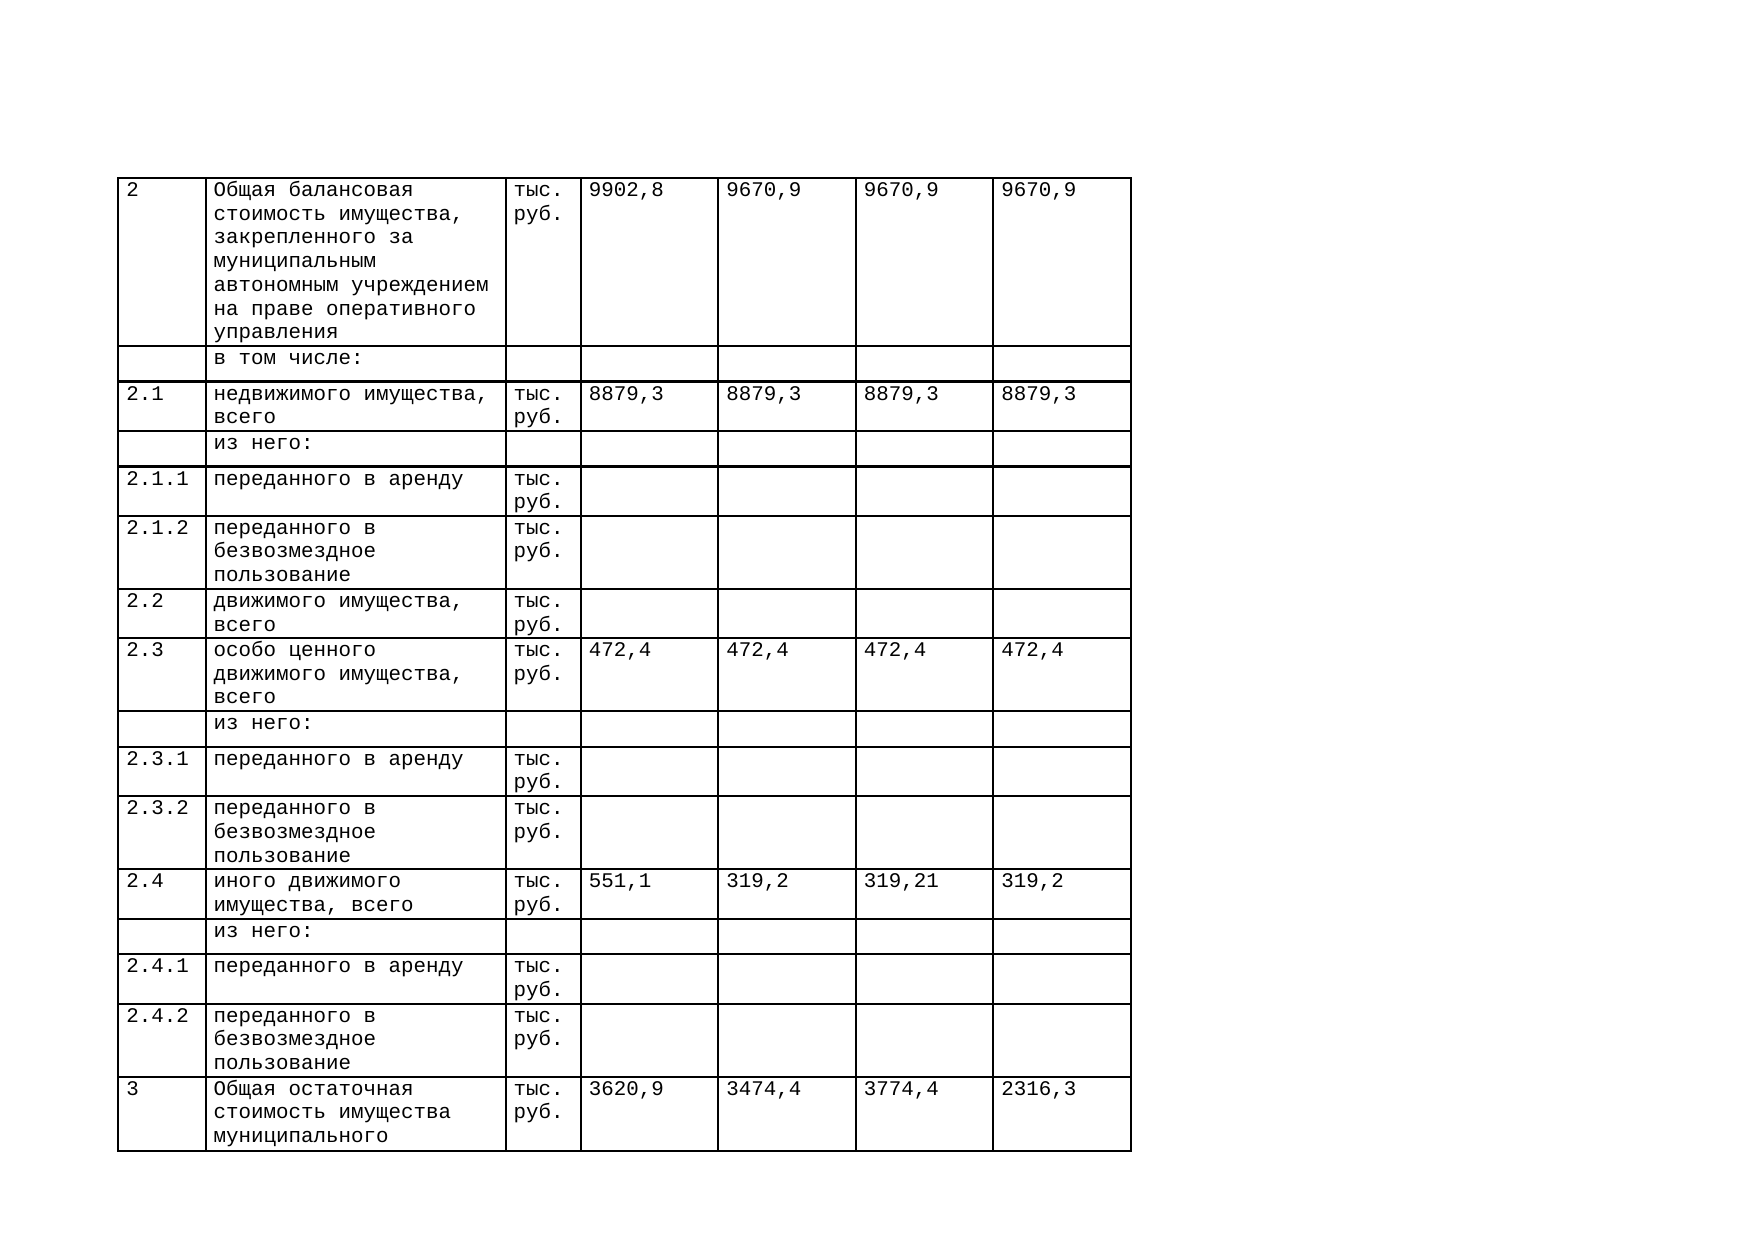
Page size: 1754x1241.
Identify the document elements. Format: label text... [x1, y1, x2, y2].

table_cell [719, 748, 855, 795]
table_cell 9670,9 [719, 179, 855, 345]
table_cell 2.4.2 [119, 1005, 205, 1076]
table_cell [719, 432, 855, 465]
table_cell 2.2 [119, 590, 205, 637]
table_cell движимого имущества, всего [207, 590, 505, 637]
table_cell [719, 347, 855, 380]
table_cell из него: [207, 920, 505, 953]
table_cell [582, 712, 717, 746]
table_cell [582, 748, 717, 795]
table_cell 9670,9 [994, 179, 1130, 345]
table_cell особо ценного движимого имущества, всего [207, 639, 505, 710]
table_cell 9902,8 [582, 179, 717, 345]
table_cell 2.1.1 [119, 468, 205, 515]
table_cell [719, 920, 855, 953]
table_cell тыс. руб. [507, 590, 580, 637]
table_cell [857, 468, 992, 515]
table_cell [994, 1005, 1130, 1076]
table_cell [582, 590, 717, 637]
table_cell [582, 517, 717, 588]
table_cell [119, 712, 205, 746]
table_cell тыс. руб. [507, 748, 580, 795]
table_cell [582, 432, 717, 465]
table_cell [994, 432, 1130, 465]
table_cell 2.1.2 [119, 517, 205, 588]
table_cell 2.1 [119, 383, 205, 430]
table_cell [719, 468, 855, 515]
table_cell переданного в безвозмездное пользование [207, 517, 505, 588]
table_cell 3474,4 [719, 1078, 855, 1149]
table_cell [207, 1078, 505, 1149]
table_cell 472,4 [994, 639, 1130, 710]
table_cell 472,4 [857, 639, 992, 710]
table_cell [582, 468, 717, 515]
table_cell переданного в аренду [207, 748, 505, 795]
table_cell переданного в безвозмездное пользование [207, 1005, 505, 1076]
table_cell [994, 955, 1130, 1003]
table_cell 2.4.1 [119, 955, 205, 1003]
table_cell [582, 347, 717, 380]
table_cell [994, 517, 1130, 588]
table_cell [857, 920, 992, 953]
table_cell [994, 347, 1130, 380]
table_cell 8879,3 [857, 383, 992, 430]
table_cell недвижимого имущества, всего [207, 383, 505, 430]
table_cell [857, 590, 992, 637]
table_cell [857, 748, 992, 795]
table_cell [719, 590, 855, 637]
table_cell [857, 797, 992, 868]
table_cell тыс. руб. [507, 179, 580, 345]
table_cell [994, 468, 1130, 515]
table_cell [994, 590, 1130, 637]
table_cell [857, 1005, 992, 1076]
table_cell [994, 712, 1130, 746]
table_cell иного движимого имущества, всего [207, 870, 505, 918]
table_cell 8879,3 [994, 383, 1130, 430]
table_cell 472,4 [719, 639, 855, 710]
table_cell тыс. руб. [507, 468, 580, 515]
table_cell тыс. руб. [507, 870, 580, 918]
table_cell Общая балансовая стоимость имущества, закрепленного за муниципальным автономным учреждением на праве оперативного управления [207, 179, 505, 345]
table_cell [119, 347, 205, 380]
table_cell 8879,3 [719, 383, 855, 430]
table_cell [857, 712, 992, 746]
table_cell 3774,4 [857, 1078, 992, 1149]
table_cell [507, 347, 580, 380]
table_cell 319,2 [719, 870, 855, 918]
table_cell в том числе: [207, 347, 505, 380]
table_cell 8879,3 [582, 383, 717, 430]
table_cell 551,1 [582, 870, 717, 918]
table_cell [994, 797, 1130, 868]
table_cell [719, 517, 855, 588]
table_cell тыс. руб. [507, 1078, 580, 1149]
table_cell тыс. руб. [507, 517, 580, 588]
table_cell переданного в аренду [207, 468, 505, 515]
table_cell [719, 712, 855, 746]
table_cell 3620,9 [582, 1078, 717, 1149]
table_cell [582, 955, 717, 1003]
table_cell [582, 1005, 717, 1076]
table_cell 2316,3 [994, 1078, 1130, 1149]
table_cell [719, 955, 855, 1003]
table_cell [857, 347, 992, 380]
table_cell переданного в аренду [207, 955, 505, 1003]
table_cell 9670,9 [857, 179, 992, 345]
table_cell из него: [207, 432, 505, 465]
table_cell [719, 797, 855, 868]
table_cell 2.3 [119, 639, 205, 710]
table_cell переданного в безвозмездное пользование [207, 797, 505, 868]
table_cell 2.3.2 [119, 797, 205, 868]
table_cell [857, 517, 992, 588]
table_cell тыс. руб. [507, 955, 580, 1003]
table_cell 319,21 [857, 870, 992, 918]
table_cell [857, 432, 992, 465]
table_cell [994, 748, 1130, 795]
table_cell [719, 1005, 855, 1076]
table_cell 319,2 [994, 870, 1130, 918]
table_cell 2 [119, 179, 205, 345]
table_cell [507, 712, 580, 746]
table_cell 2.3.1 [119, 748, 205, 795]
table_cell [507, 432, 580, 465]
table_cell из него: [207, 712, 505, 746]
table_cell [119, 920, 205, 953]
table_cell [582, 920, 717, 953]
table_cell [582, 797, 717, 868]
table_cell [857, 955, 992, 1003]
table_cell [994, 920, 1130, 953]
table_cell [507, 920, 580, 953]
table_cell тыс. руб. [507, 639, 580, 710]
table_cell [119, 432, 205, 465]
table_cell тыс. руб. [507, 383, 580, 430]
table_cell тыс. руб. [507, 797, 580, 868]
table_cell 3 [119, 1078, 205, 1149]
table_cell тыс. руб. [507, 1005, 580, 1076]
table_cell 2.4 [119, 870, 205, 918]
table_cell 472,4 [582, 639, 717, 710]
